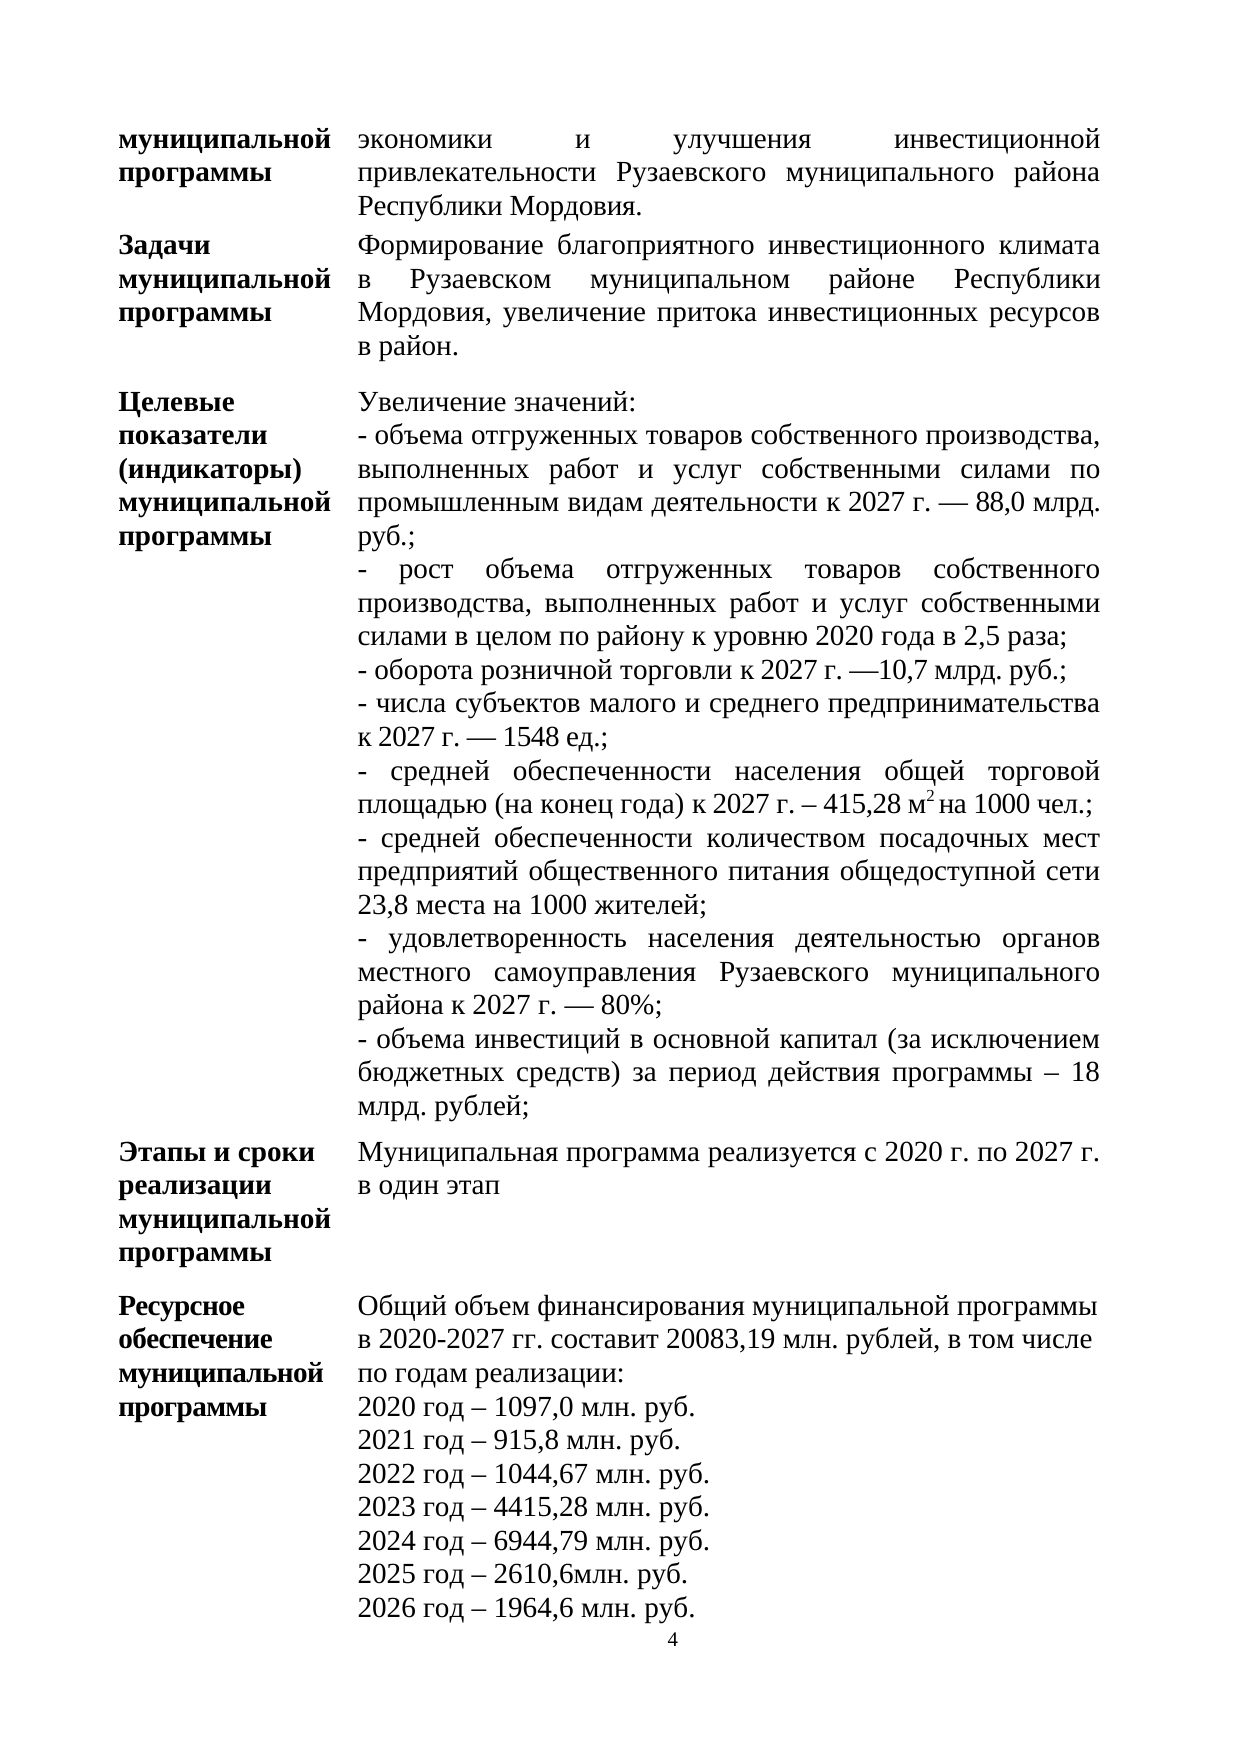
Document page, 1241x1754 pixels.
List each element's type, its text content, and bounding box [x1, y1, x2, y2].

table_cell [115, 1285, 354, 1627]
table_cell Задачи муниципальной программы [115, 225, 354, 381]
table_cell Формирование благоприятного инвестиционного климата в Рузаевском муниципальном районе Республики Мордовия, увеличение притока инвестиционных ресурсов в район. [354, 225, 1104, 381]
table_cell Целевые показатели (индикаторы) муниципальной программы [115, 381, 354, 1131]
table_cell Увеличение значений: - объема отгруженных товаров собственного производства, выполненных работ и услуг собственными силами по промышленным видам деятельности к 2027 г. — 88,0 млрд. руб.; - рост объема отгруженных товаров собственного производства, выполненных работ и услуг собственными силами в целом по району к уровню 2020 года в 2,5 раза; - оборота розничной торговли к 2027 г. —10,7 млрд. руб.; - числа субъектов малого и среднего предпринимательства к 2027 г. — 1548 ед.; - средней обеспеченности населения общей торговой площадью (на конец года) к 2027 г. – 415,28 м2 на 1000 чел.; - средней обеспеченности количеством посадочных мест предприятий общественного питания общедоступной сети 23,8 места на 1000 жителей; - удовлетворенность населения деятельностью органов местного самоуправления Рузаевского муниципального района к 2027 г. — 80%; - объема инвестиций в основной капитал (за исключением бюджетных средств) за период действия программы – 18 млрд. рублей; [354, 381, 1104, 1131]
table_cell Этапы и сроки реализации муниципальной программы [115, 1131, 354, 1285]
table_cell Муниципальная программа реализуется с 2020 г. по 2027 г. в один этап [354, 1131, 1104, 1285]
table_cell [115, 118, 354, 224]
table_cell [354, 1285, 1104, 1627]
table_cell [354, 118, 1104, 224]
